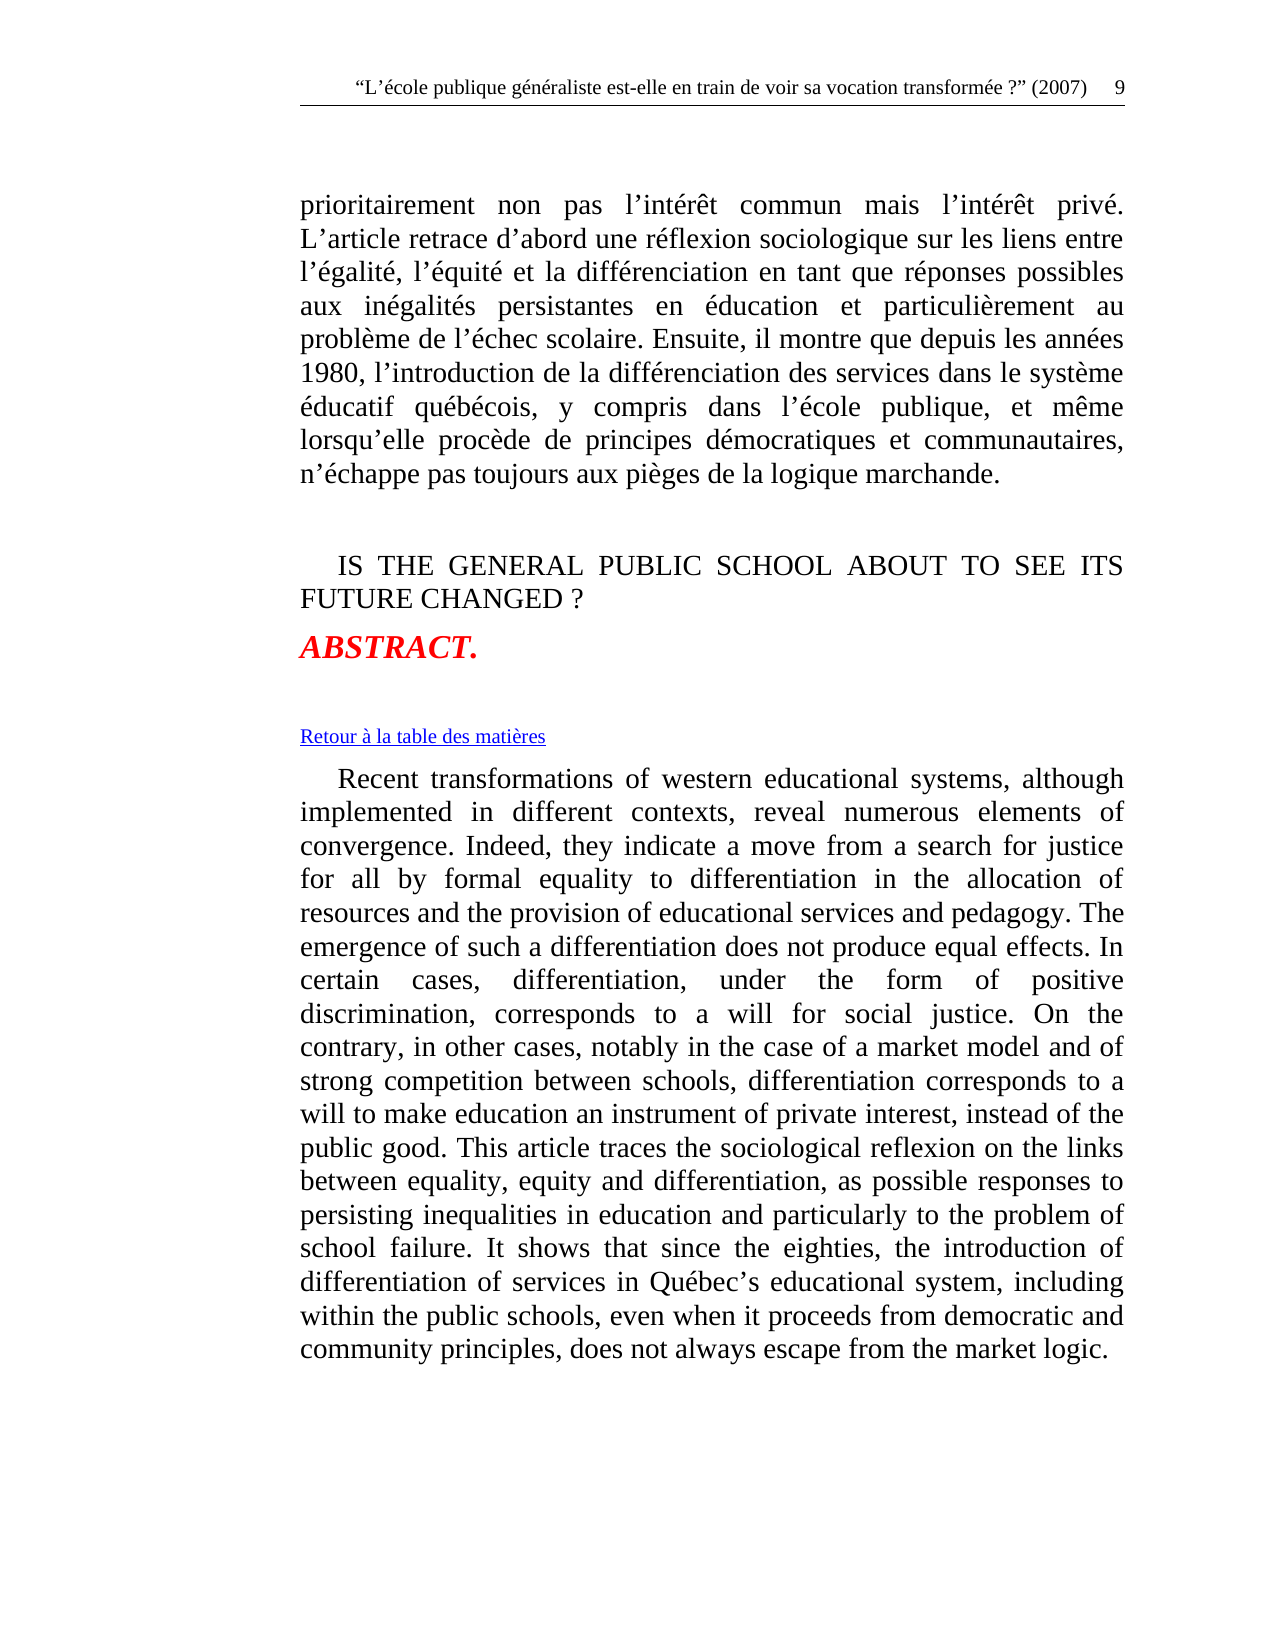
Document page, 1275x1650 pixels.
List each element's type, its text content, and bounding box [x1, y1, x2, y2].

text IS THE GENERAL PUBLIC SCHOOL ABOUT TO SEE ITS FUTURE CHANGED ? [300, 548, 1125, 615]
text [300, 187, 1125, 489]
text ABSTRACT. [300, 627, 1125, 666]
text Retour à la table des matières [300, 724, 1116, 748]
text Recent transformations of western educational systems, although implemented in different contexts, reveal numerous elements of convergence. Indeed, they indicate a move from a search for justice for all by formal equality to differentiation in the allocation of resources and the provision of educational services and pedagogy. The emergence of such a differentiation does not produce equal effects. In certain cases, differentiation, under the form of positive discrimination, corresponds to a will for social justice. On the contrary, in other cases, notably in the case of a market model and of strong competition between schools, differentiation corresponds to a will to make education an instrument of private interest, instead of the public good. This article traces the sociological reflexion on the links between equality, equity and differentiation, as possible responses to persisting inequalities in education and particularly to the problem of school failure. It shows that since the eighties, the introduction of differentiation of services in Québec’s educational system, including within the public schools, even when it proceeds from democratic and community principles, does not always escape from the market logic. [300, 761, 1125, 1365]
